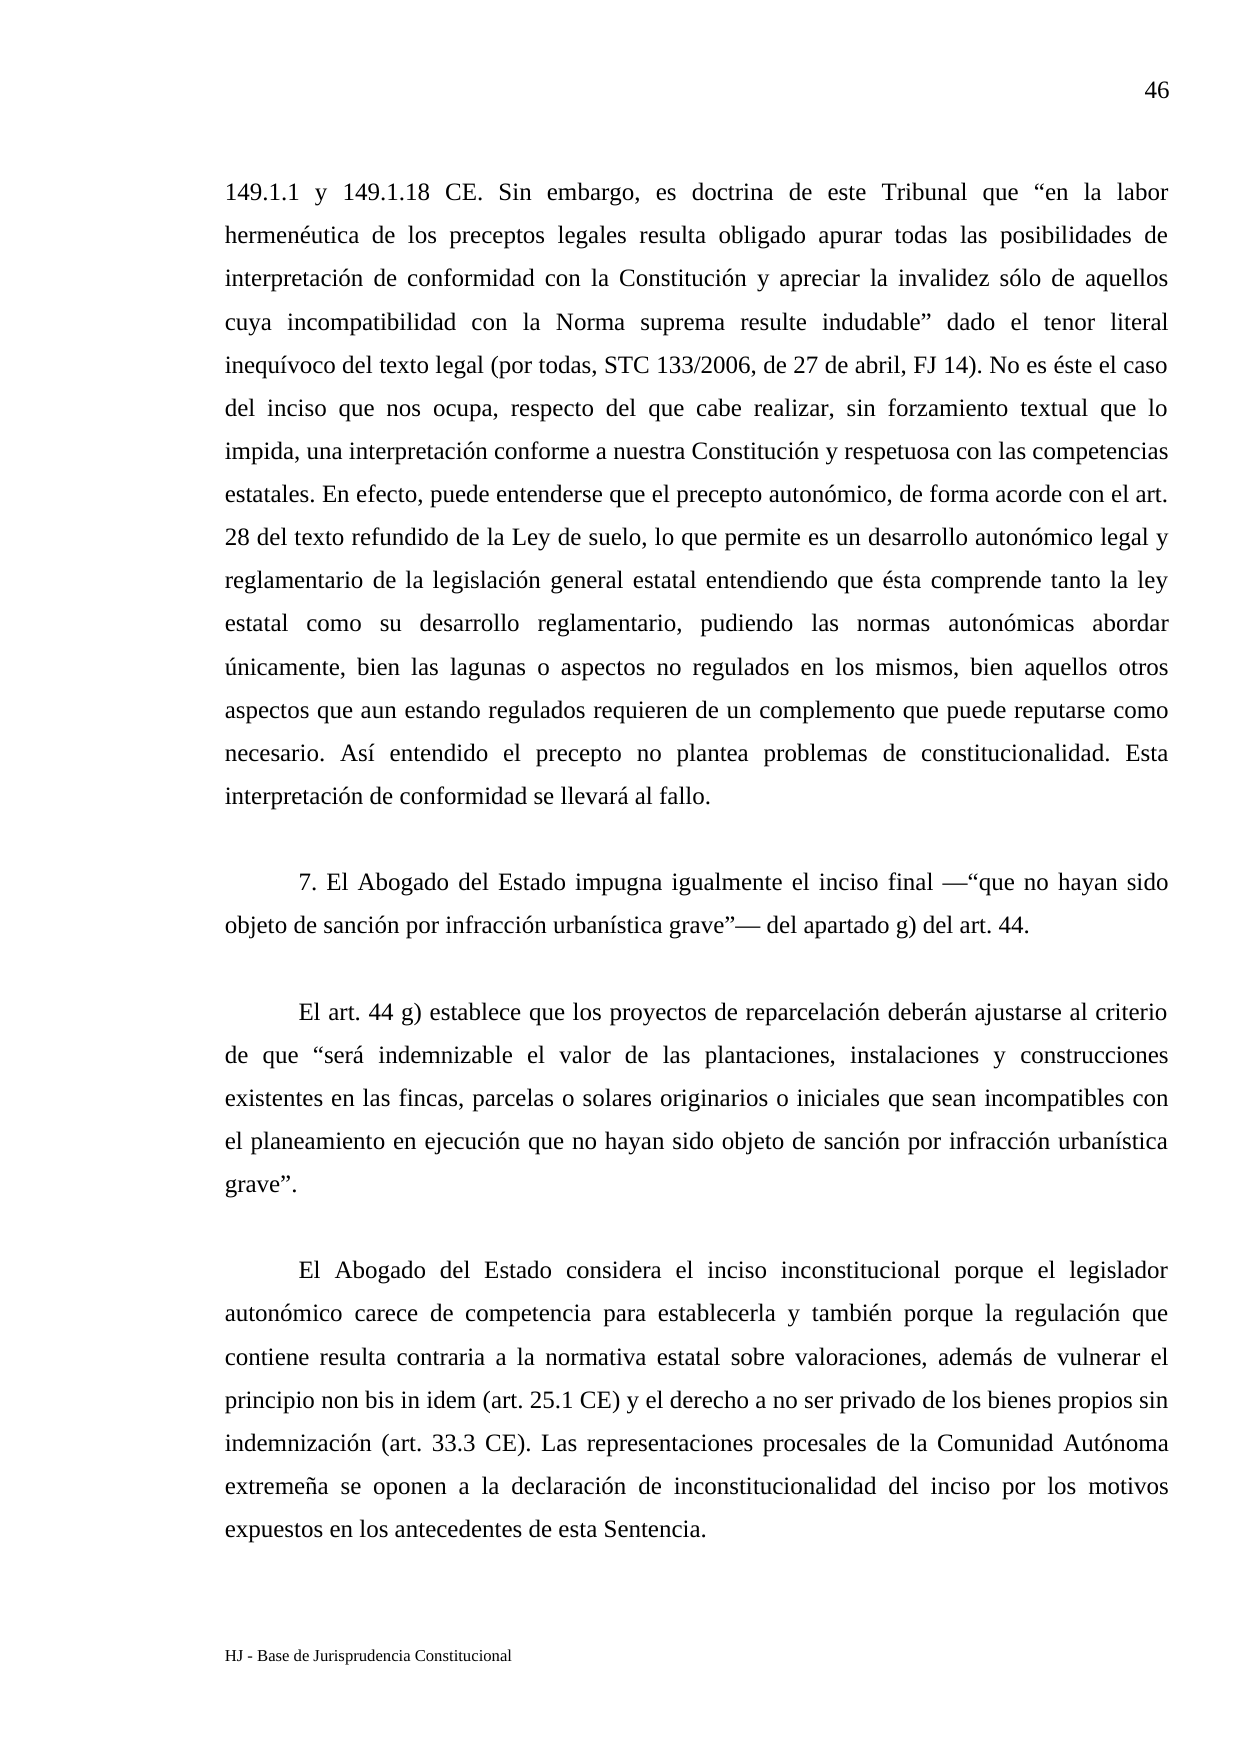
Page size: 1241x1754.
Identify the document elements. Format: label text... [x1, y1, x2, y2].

text El Abogado del Estado considera el inciso inconstitucional porque el legislador autonómico carece de competencia para establecerla y también porque la regulación que contiene resulta contraria a la normativa estatal sobre valoraciones, además de vulnerar el principio non bis in idem (art. 25.1 CE) y el derecho a no ser privado de los bienes propios sin indemnización (art. 33.3 CE). Las representaciones procesales de la Comunidad Autónoma extremeña se oponen a la declaración de inconstitucionalidad del inciso por los motivos expuestos en los antecedentes de esta Sentencia. [224, 1255, 1169, 1543]
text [224, 177, 1169, 810]
text El art. 44 g) establece que los proyectos de reparcelación deberán ajustarse al criterio de que “será indemnizable el valor de las plantaciones, instalaciones y construcciones existentes en las fincas, parcelas o solares originarios o iniciales que sean incompatibles con el planeamiento en ejecución que no hayan sido objeto de sanción por infracción urbanística grave”. [224, 997, 1169, 1198]
text 7. El Abogado del Estado impugna igualmente el inciso final —“que no hayan sido objeto de sanción por infracción urbanística grave”— del apartado g) del art. 44. [224, 867, 1169, 939]
